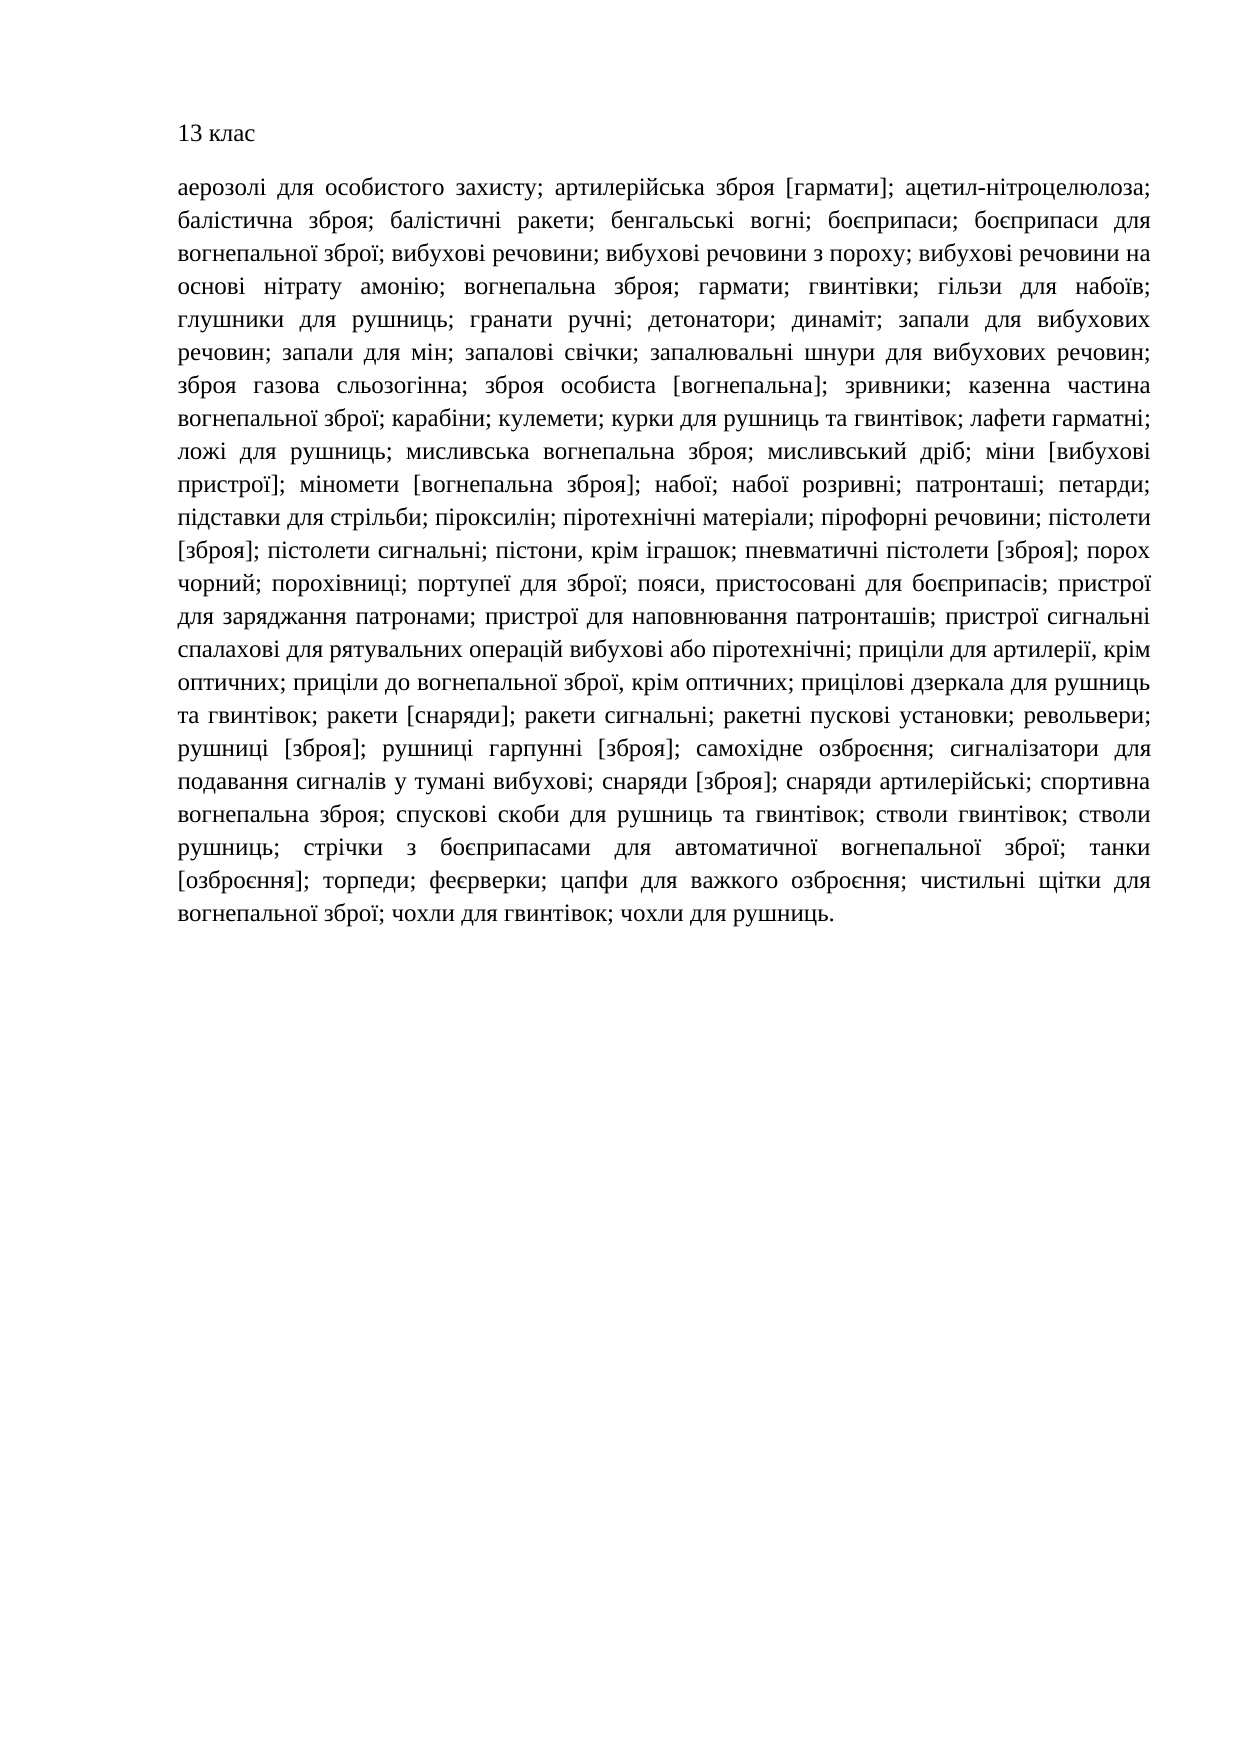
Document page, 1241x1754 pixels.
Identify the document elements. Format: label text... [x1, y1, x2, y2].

text аерозолі для особистого захисту; артилерійська зброя [гармати]; ацетил-нітроцелюлоза; балістична зброя; балістичні ракети; бенгальські вогні; боєприпаси; боєприпаси для вогнепальної зброї; вибухові речовини; вибухові речовини з пороху; вибухові речовини на основі нітрату амонію; вогнепальна зброя; гармати; гвинтівки; гільзи для набоїв; глушники для рушниць; гранати ручні; детонатори; динаміт; запали для вибухових речовин; запали для мін; запалові свічки; запалювальні шнури для вибухових речовин; зброя газова сльозогінна; зброя особиста [вогнепальна]; зривники; казенна частина вогнепальної зброї; карабіни; кулемети; курки для рушниць та гвинтівок; лафети гарматні; ложі для рушниць; мисливська вогнепальна зброя; мисливський дріб; міни [вибухові пристрої]; міномети [вогнепальна зброя]; набої; набої розривні; патронташі; петарди; підставки для стрільби; піроксилін; піротехнічні матеріали; пірофорні речовини; пістолети [зброя]; пістолети сигнальні; пістони, крім іграшок; пневматичні пістолети [зброя]; порох чорний; порохівниці; портупеї для зброї; пояси, пристосовані для боєприпасів; пристрої для заряджання патронами; пристрої для наповнювання патронташів; пристрої сигнальні спалахові для рятувальних операцій вибухові або піротехнічні; приціли для артилерії, крім оптичних; приціли до вогнепальної зброї, крім оптичних; прицілові дзеркала для рушниць та гвинтівок; ракети [снаряди]; ракети сигнальні; ракетні пускові установки; револьвери; рушниці [зброя]; рушниці гарпунні [зброя]; самохідне озброєння; сигналізатори для подавання сигналів у тумані вибухові; снаряди [зброя]; снаряди артилерійські; спортивна вогнепальна зброя; спускові скоби для рушниць та гвинтівок; стволи гвинтівок; стволи рушниць; стрічки з боєприпасами для автоматичної вогнепальної зброї; танки [озброєння]; торпеди; феєрверки; цапфи для важкого озброєння; чистильні щітки для вогнепальної зброї; чохли для гвинтівок; чохли для рушниць. [177, 172, 1152, 927]
text 13 клас [177, 118, 1152, 147]
